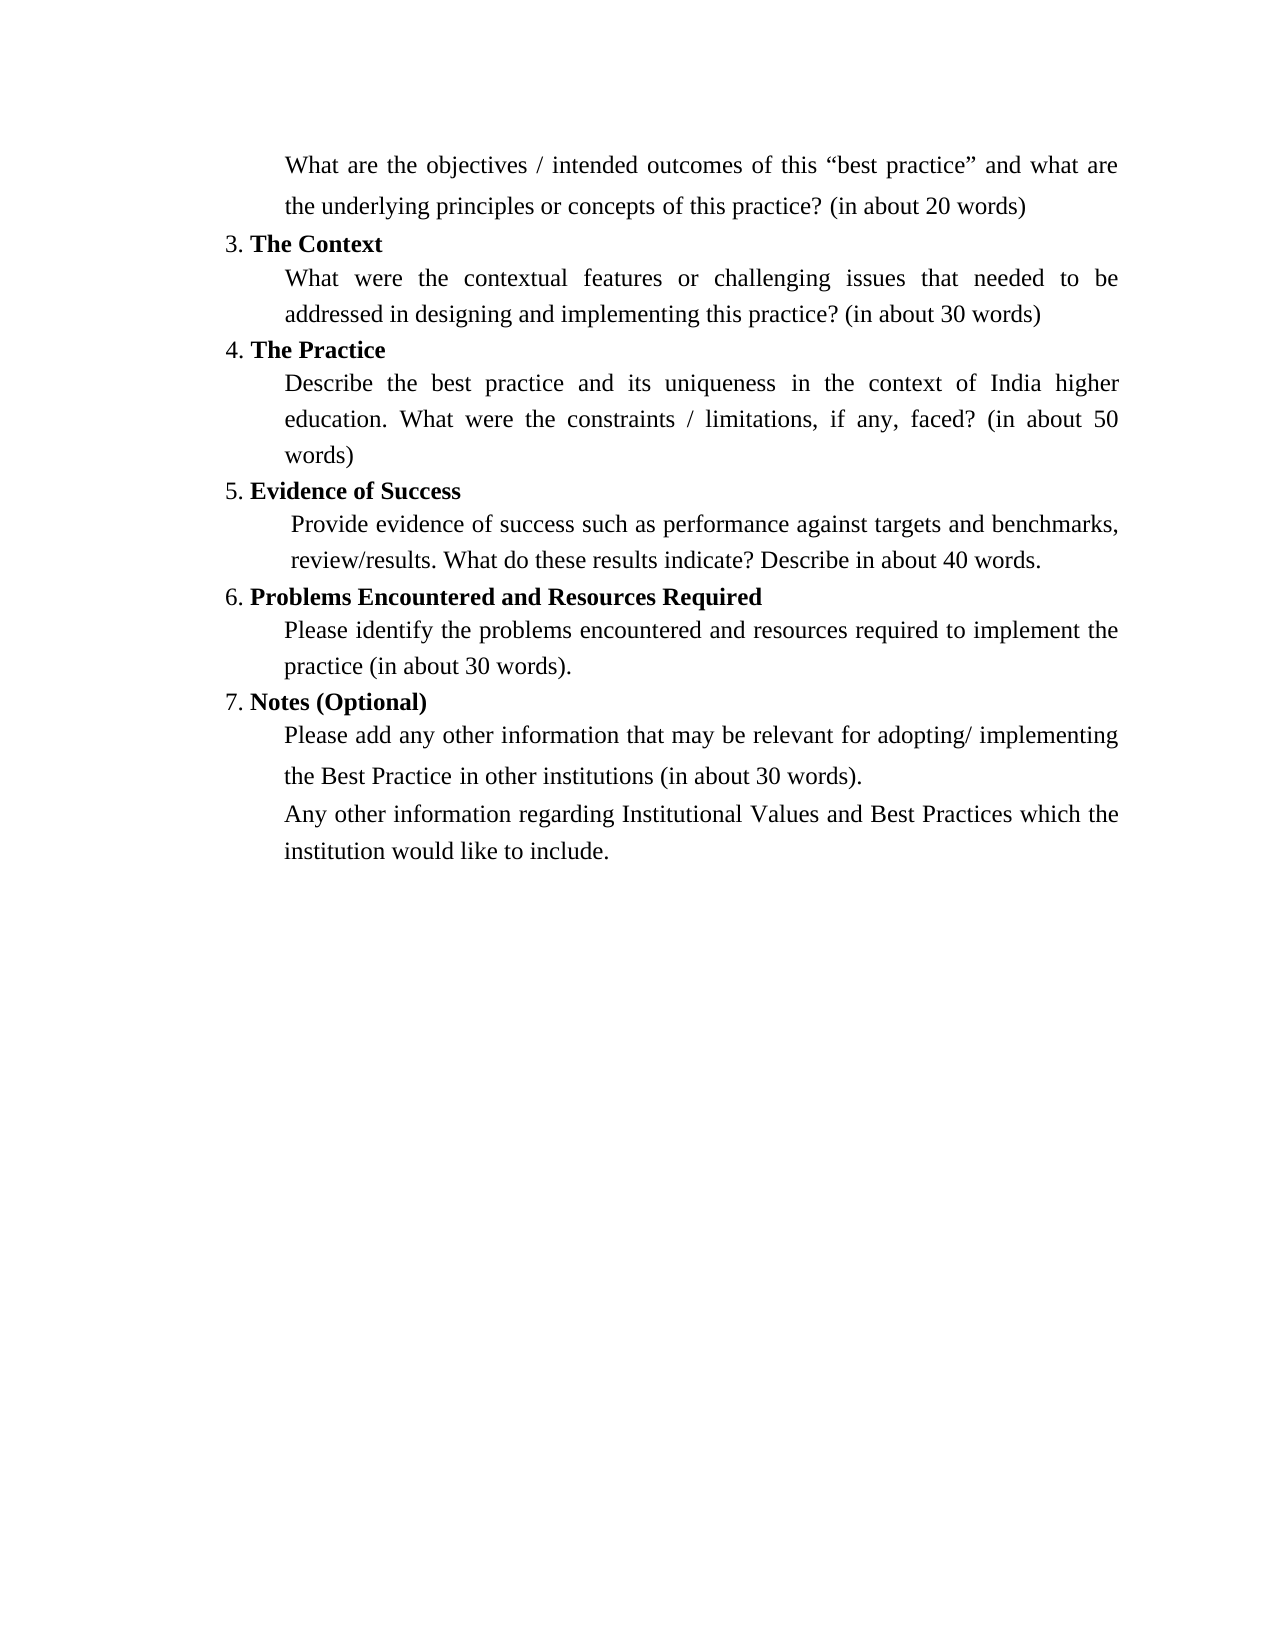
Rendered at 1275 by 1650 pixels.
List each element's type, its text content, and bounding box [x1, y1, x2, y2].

text What were the contextual features or challenging issues that needed to be addressed in designing and implementing this practice? (in about 30 words) [284, 263, 1120, 327]
text 3. The Context [225, 229, 1127, 258]
text 4. The Practice [225, 335, 1127, 364]
text Please identify the problems encountered and resources required to implement the practice (in about 30 words). [284, 615, 1119, 679]
text Any other information regarding Institutional Values and Best Practices which the institution would like to include. [284, 799, 1119, 864]
text Please add any other information that may be relevant for adopting/ implementing the Best Practice in other institutions (in about 30 words). [284, 720, 1119, 791]
text Provide evidence of success such as performance against targets and benchmarks, review/results. What do these results indicate? Describe in about 40 words. [291, 509, 1119, 574]
text Describe the best practice and its uniqueness in the context of India higher education. What were the constraints / limitations, if any, faced? (in about 50 words) [284, 368, 1119, 469]
text What are the objectives / intended outcomes of this “best practice” and what are the underlying principles or concepts of this practice? (in about 20 words) [284, 150, 1120, 221]
text 7. Notes (Optional) [225, 687, 1127, 716]
text 5. Evidence of Success [225, 476, 1127, 505]
text 6. Problems Encountered and Resources Required [225, 582, 1127, 610]
